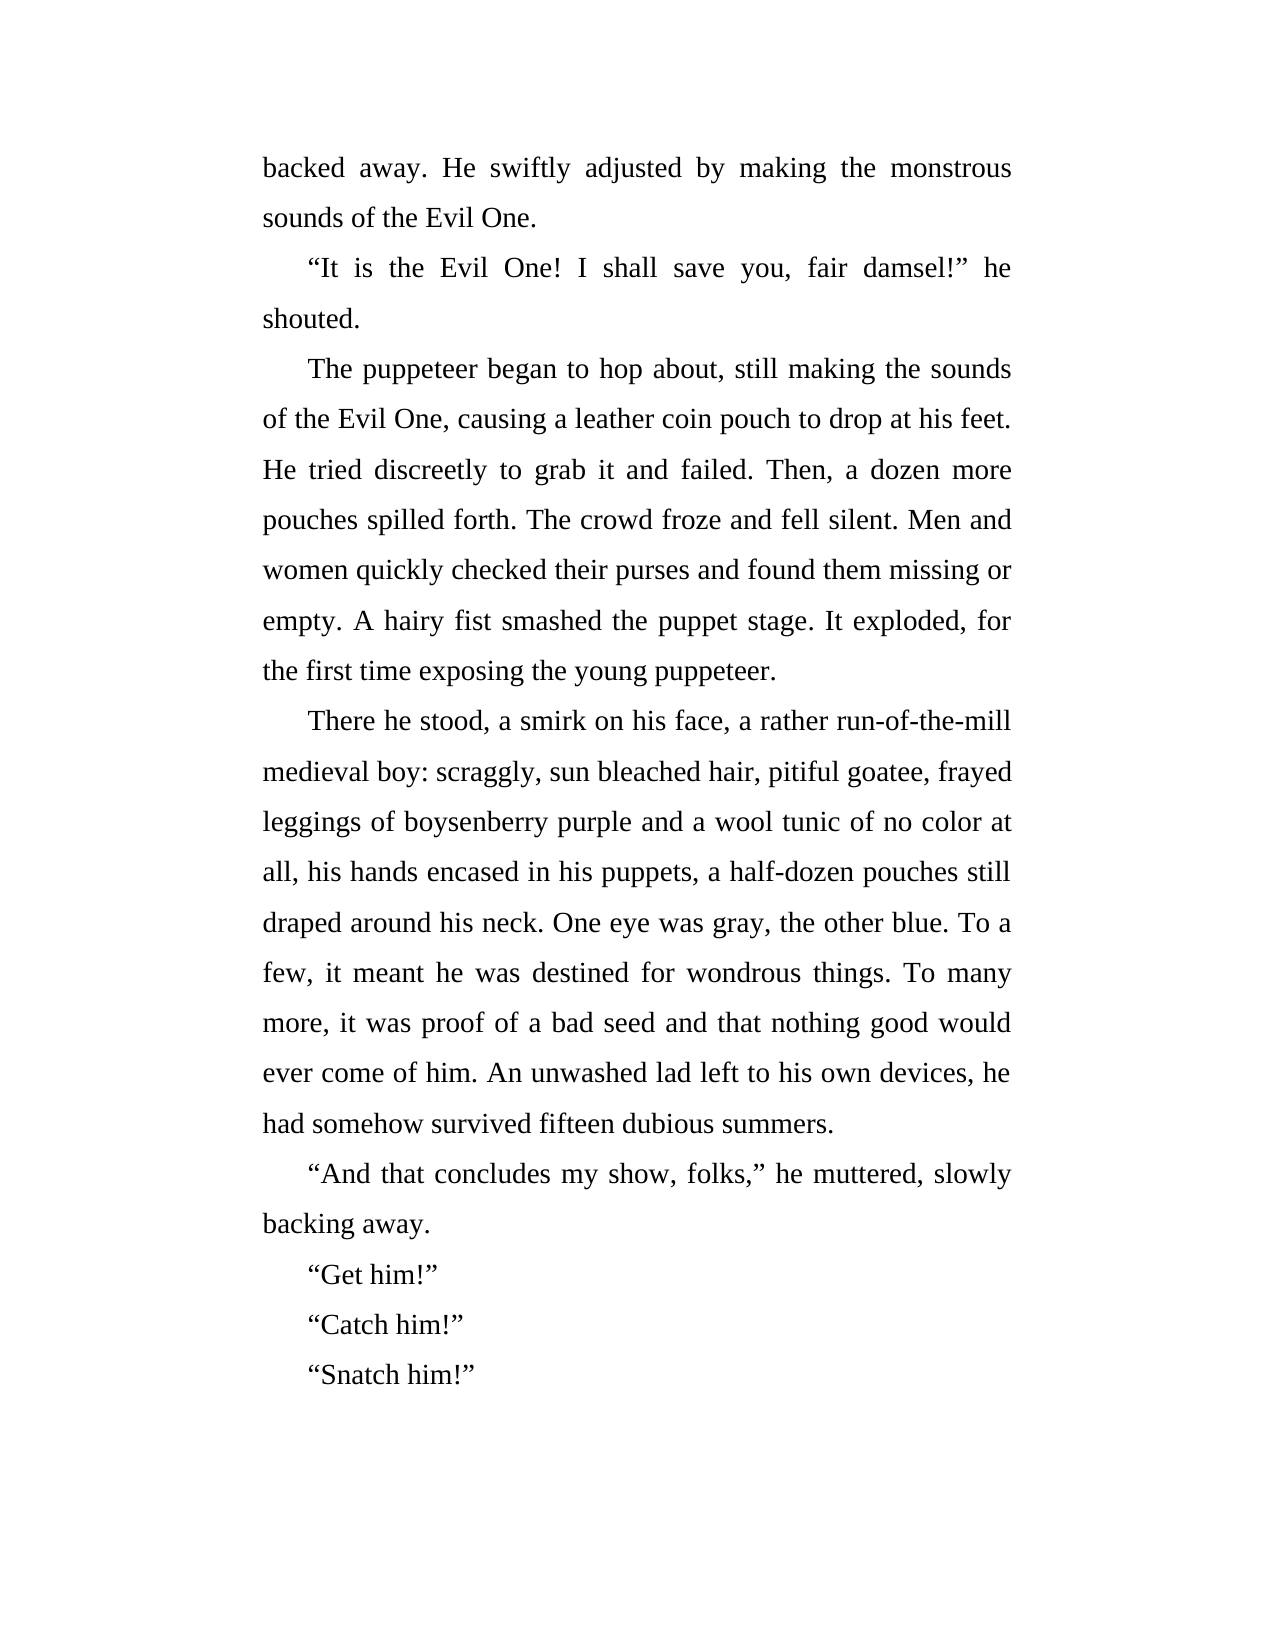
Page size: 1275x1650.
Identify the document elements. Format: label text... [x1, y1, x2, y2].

text The puppeteer began to hop about, still making the sounds of the Evil One, causing a leather coin pouch to drop at his feet. He tried discreetly to grab it and failed. Then, a dozen more pouches spilled forth. The crowd froze and fell silent. Men and women quickly checked their purses and found them missing or empty. A hairy fist smashed the puppet stage. It exploded, for the first time exposing the young puppeteer. [262, 351, 1012, 687]
text “It is the Evil One! I shall save you, fair damsel!” he shouted. [262, 251, 1012, 334]
text “And that concludes my show, folks,” he muttered, slowly backing away. [262, 1156, 1012, 1240]
text “Snatch him!” [262, 1357, 1012, 1391]
text “Get him!” [262, 1257, 1012, 1290]
text There he stood, a smirk on his face, a rather run-of-the-mill medieval boy: scraggly, sun bleached hair, pitiful goatee, frayed leggings of boysenberry purple and a wool tunic of no color at all, his hands encased in his puppets, a half-dozen pouches still draped around his neck. One eye was gray, the other blue. To a few, it meant he was destined for wondrous things. To many more, it was proof of a bad seed and that nothing good would ever come of him. An unwashed lad left to his own devices, he had somehow survived fifteen dubious summers. [262, 703, 1012, 1139]
text “Catch him!” [262, 1307, 1012, 1341]
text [262, 150, 1012, 234]
